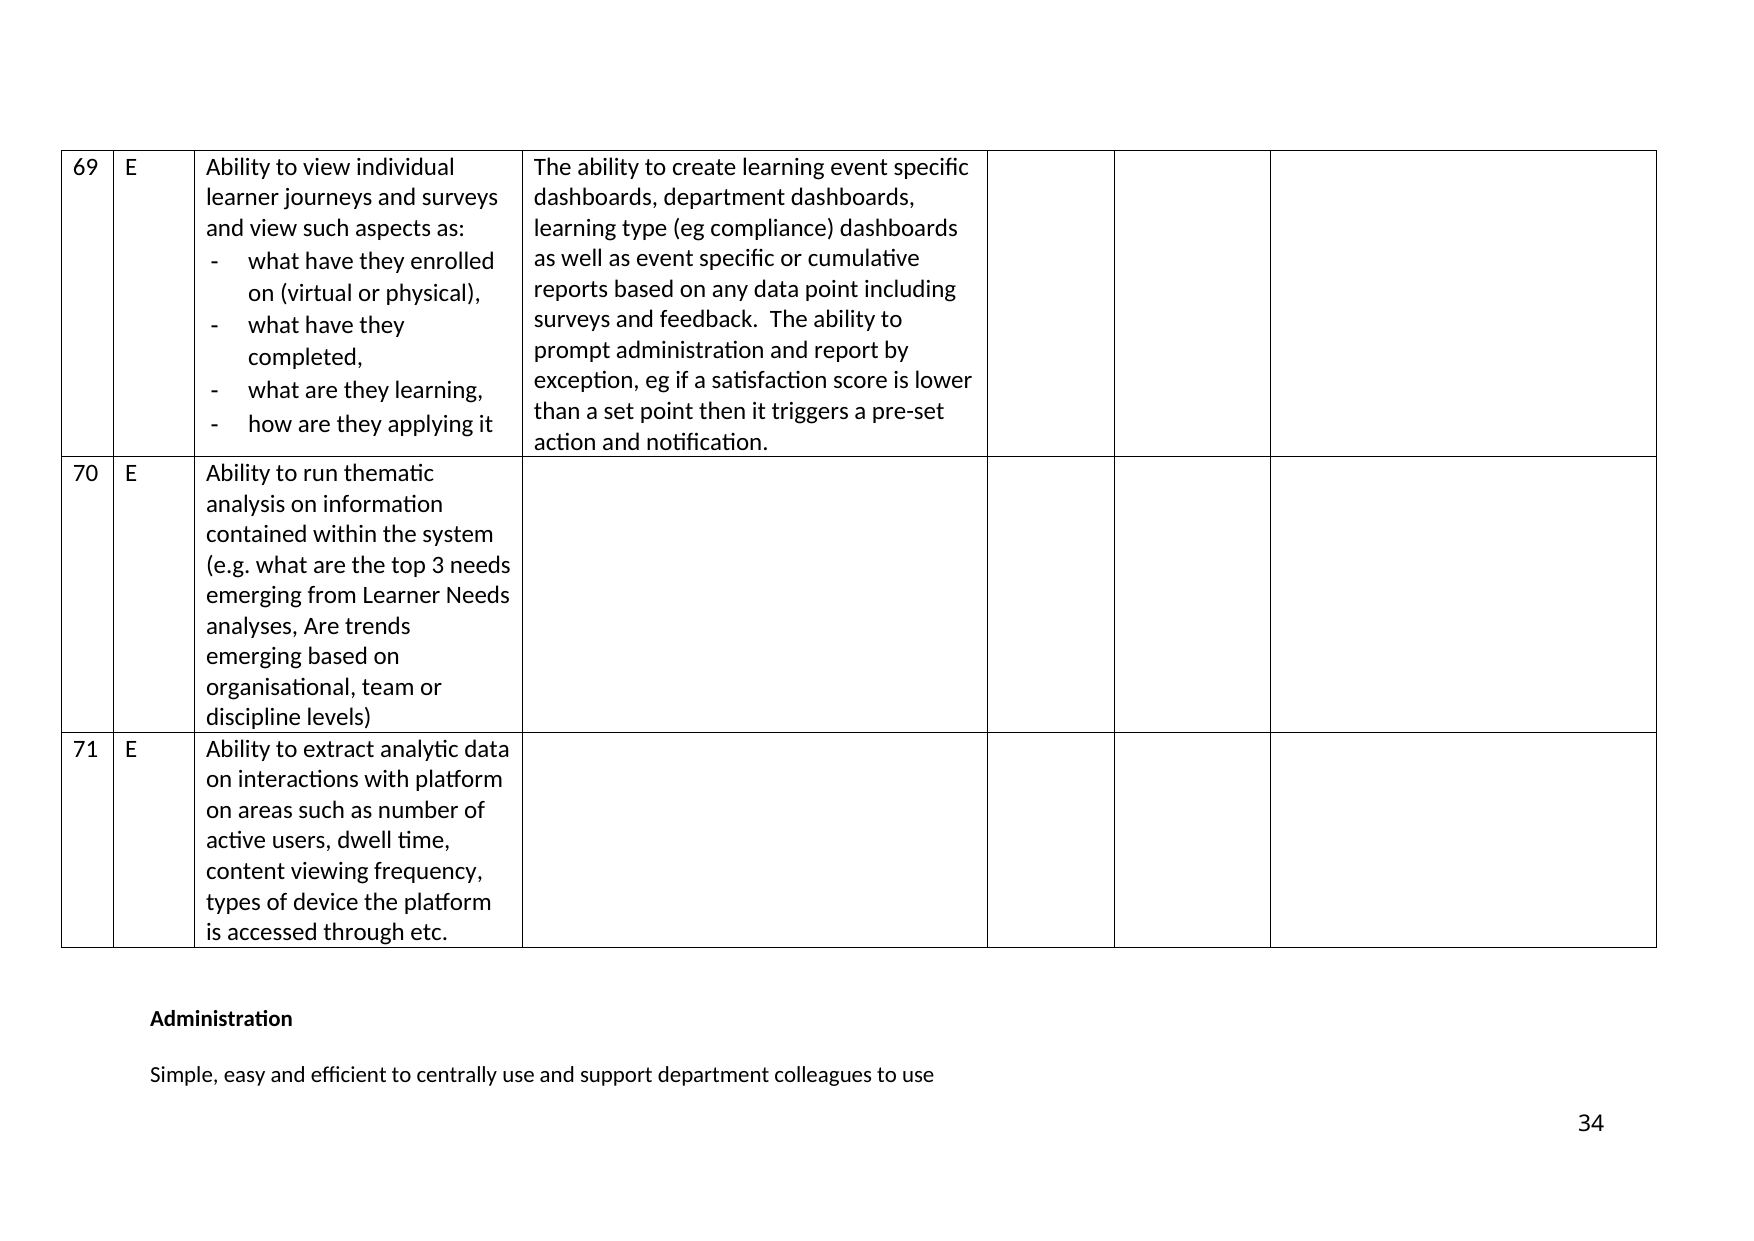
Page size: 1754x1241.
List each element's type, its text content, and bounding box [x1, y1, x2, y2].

table_cell [1115, 457, 1270, 732]
table_cell [523, 457, 987, 732]
table_cell E [114, 151, 194, 456]
text Simple, easy and efficient to centrally use and support department colleagues to use [150, 1060, 1604, 1088]
table_cell [1115, 733, 1270, 947]
table_cell [1271, 733, 1656, 947]
table_cell Ability to view individual learner journeys and surveys and view such aspects as: what have they enrolled on (virtual or physical), what have they completed, what are they learning, how are they applying it [195, 151, 522, 456]
table_cell E [114, 457, 194, 732]
table_cell [523, 733, 987, 947]
table_cell The ability to create learning event specific dashboards, department dashboards, learning type (eg compliance) dashboards as well as event specific or cumulative reports based on any data point including surveys and feedback. The ability to prompt administration and report by exception, eg if a satisfaction score is lower than a set point then it triggers a pre-set action and notification. [523, 151, 987, 456]
table_cell [1271, 151, 1656, 456]
text Administration [150, 1004, 1604, 1032]
table_cell [988, 733, 1114, 947]
table_cell 69 [62, 151, 113, 456]
table_cell E [114, 733, 194, 947]
table_cell [988, 457, 1114, 732]
table_cell Ability to extract analytic data on interactions with platform on areas such as number of active users, dwell time, content viewing frequency, types of device the platform is accessed through etc. [195, 733, 522, 947]
table_cell Ability to run thematic analysis on information contained within the system (e.g. what are the top 3 needs emerging from Learner Needs analyses, Are trends emerging based on organisational, team or discipline levels) [195, 457, 522, 732]
table_cell 71 [62, 733, 113, 947]
table_cell 70 [62, 457, 113, 732]
table_cell [1271, 457, 1656, 732]
table_cell [988, 151, 1114, 456]
table_cell [1115, 151, 1270, 456]
